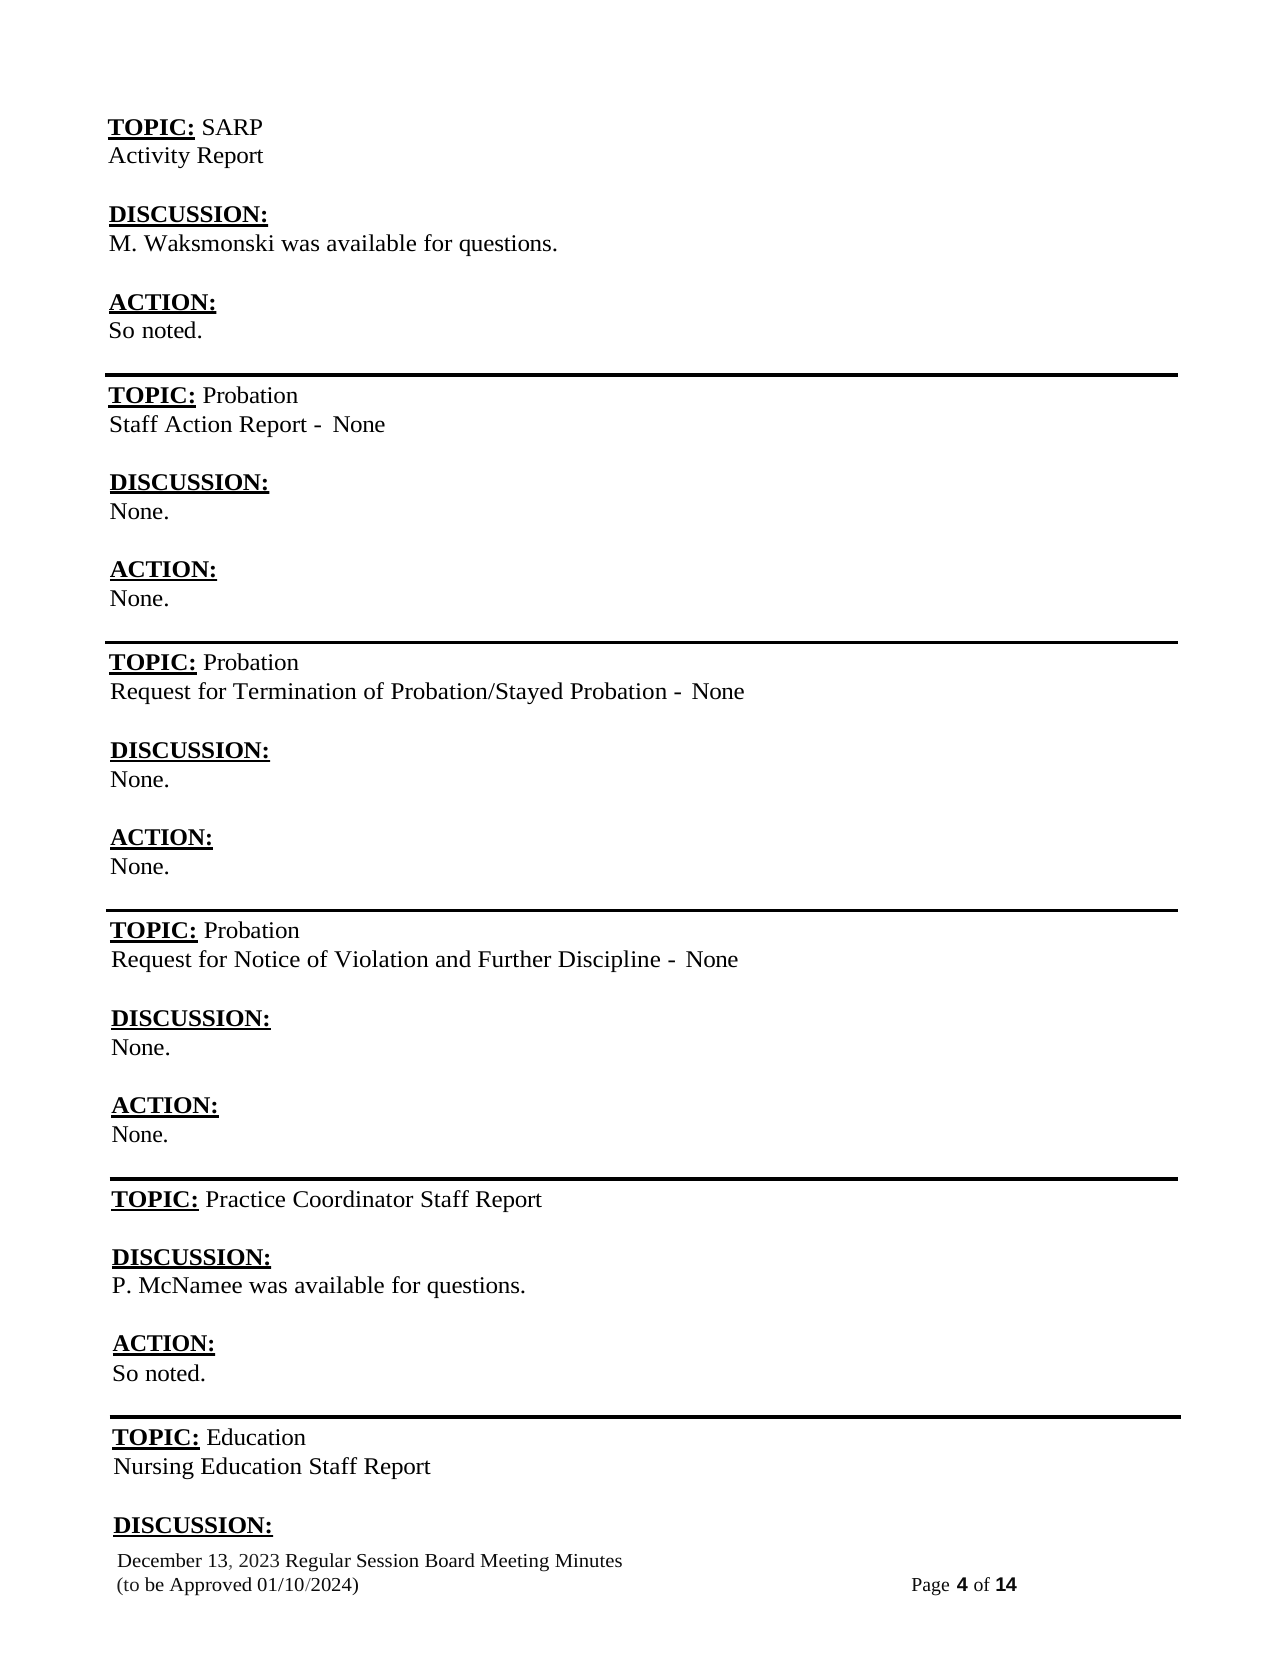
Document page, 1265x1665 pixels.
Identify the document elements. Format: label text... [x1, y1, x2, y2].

subtitle DISCUSSION: [111, 1004, 1192, 1031]
text Request for Notice of Violation and Further Discipline - None [111, 945, 1192, 973]
subtitle DISCUSSION: [110, 736, 1192, 763]
subtitle ACTION: [109, 288, 1192, 315]
subtitle DISCUSSION: [108, 200, 1192, 228]
text TOPIC: Education [112, 1419, 1192, 1451]
text None. [109, 584, 1192, 612]
subtitle DISCUSSION: [112, 1242, 1192, 1270]
text None. [111, 1121, 1192, 1148]
text None. [111, 1033, 1192, 1061]
text TOPIC: SARP [107, 113, 1192, 141]
text None. [110, 765, 1192, 793]
text P. McNamee was available for questions. [112, 1271, 1192, 1299]
subtitle DISCUSSION: [113, 1511, 1192, 1538]
text So noted. [112, 1358, 1192, 1386]
text Nursing Education Staff Report [113, 1452, 1192, 1479]
text None. [109, 497, 1192, 524]
text TOPIC: Probation [108, 377, 1192, 408]
subtitle ACTION: [112, 1329, 1192, 1357]
subtitle ACTION: [109, 555, 1192, 582]
text Request for Termination of Probation/Stayed Probation - None [110, 677, 1192, 704]
subtitle ACTION: [111, 1091, 1192, 1119]
subtitle ACTION: [110, 823, 1192, 851]
text TOPIC: Probation [109, 644, 1192, 676]
text TOPIC: Practice Coordinator Staff Report [111, 1180, 1192, 1212]
text Staff Action Report - None [109, 409, 1192, 437]
text Activity Report [108, 141, 1192, 169]
text None. [110, 852, 1192, 880]
text M. Waksmonski was available for questions. [108, 229, 1192, 256]
subtitle DISCUSSION: [109, 467, 1192, 495]
text TOPIC: Probation [109, 912, 1192, 944]
text So noted. [108, 316, 1192, 344]
